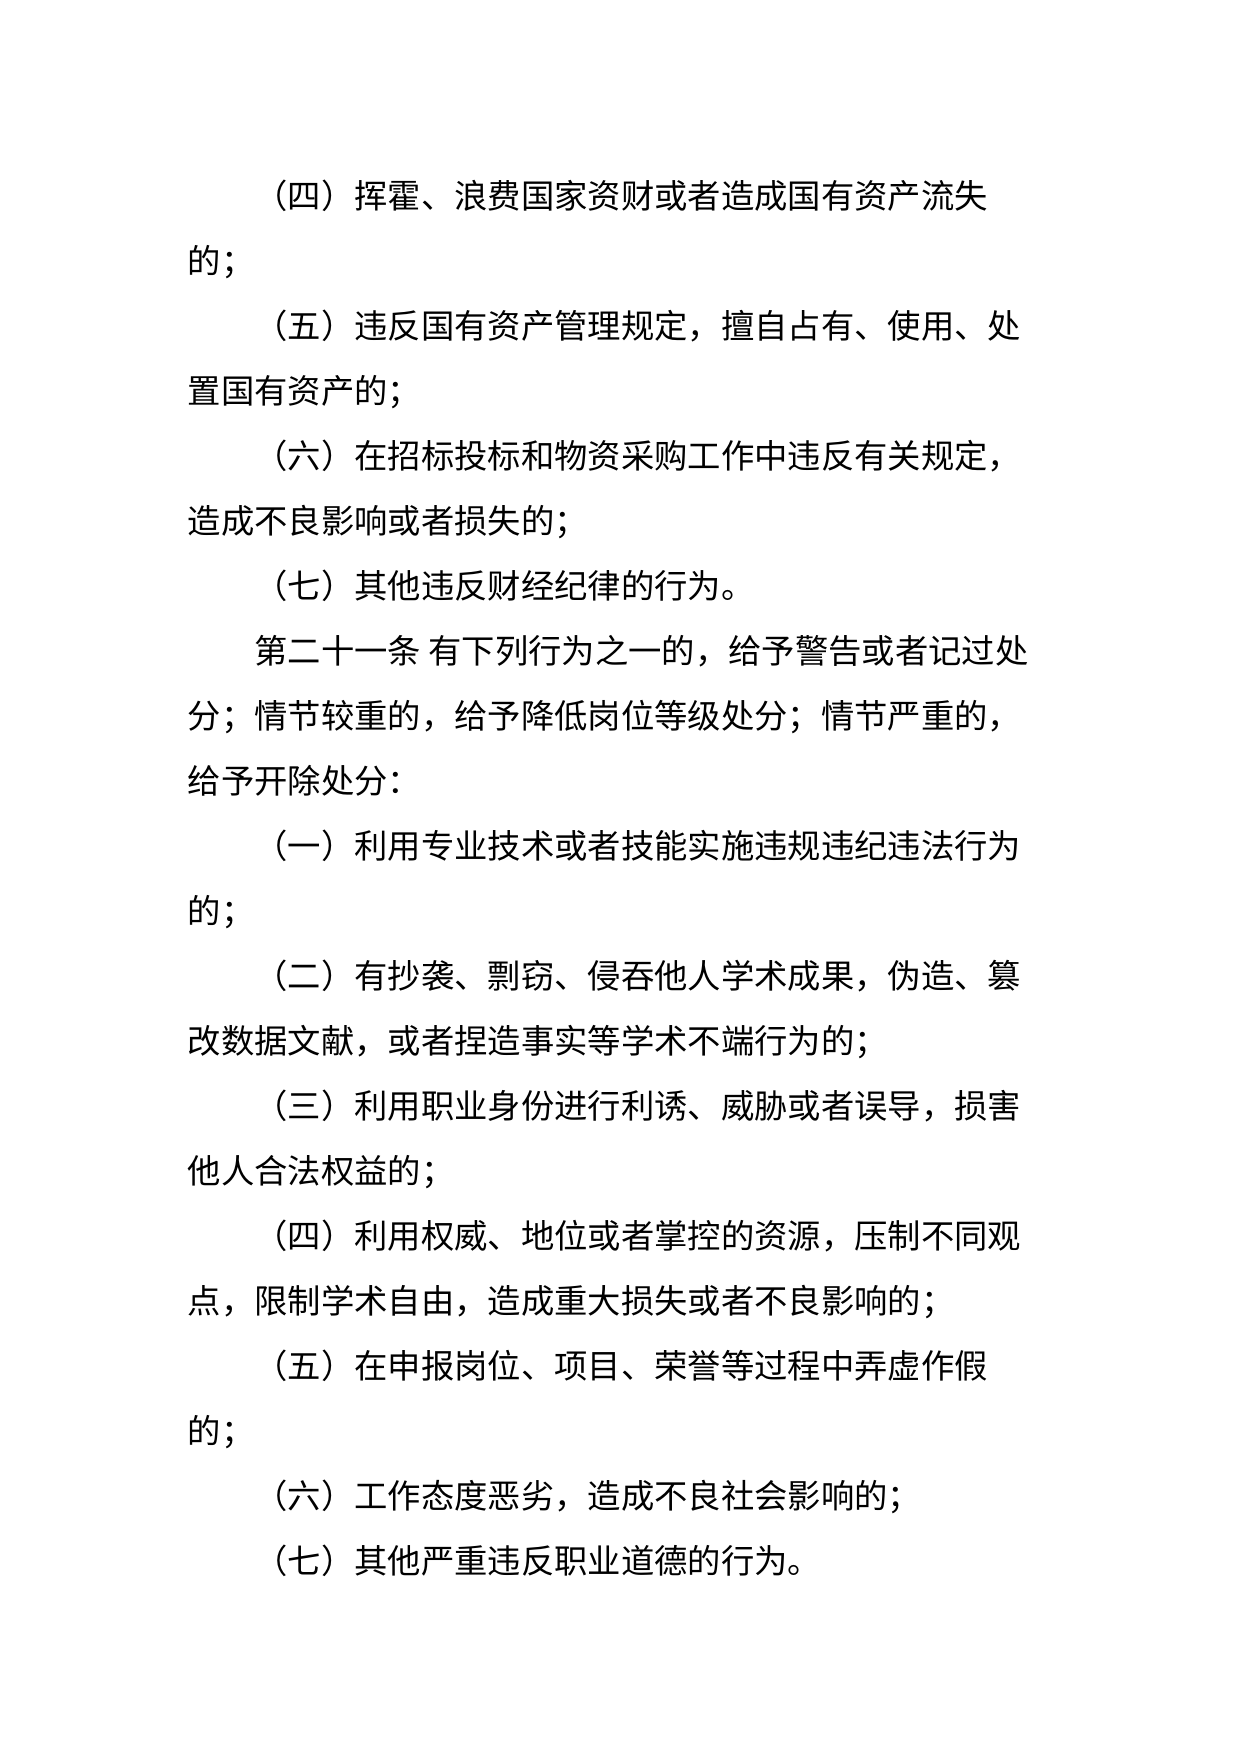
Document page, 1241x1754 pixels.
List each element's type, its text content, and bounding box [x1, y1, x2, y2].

text （一）利用专业技术或者技能实施违规违纪违法行为的； [187, 812, 1053, 942]
text （七）其他违反财经纪律的行为。 [187, 552, 1053, 617]
text （六）在招标投标和物资采购工作中违反有关规定，造成不良影响或者损失的； [187, 422, 1053, 552]
text （六）工作态度恶劣，造成不良社会影响的； [187, 1462, 1053, 1527]
text （二）有抄袭、剽窃、侵吞他人学术成果，伪造、篡改数据文献，或者捏造事实等学术不端行为的； [187, 942, 1053, 1072]
text （七）其他严重违反职业道德的行为。 [187, 1527, 1053, 1592]
text （三）利用职业身份进行利诱、威胁或者误导，损害他人合法权益的； [187, 1072, 1053, 1202]
text （四）利用权威、地位或者掌控的资源，压制不同观点，限制学术自由，造成重大损失或者不良影响的； [187, 1202, 1053, 1332]
text （五）违反国有资产管理规定，擅自占有、使用、处置国有资产的； [187, 292, 1053, 422]
text 第二十一条 有下列行为之一的，给予警告或者记过处分；情节较重的，给予降低岗位等级处分；情节严重的，给予开除处分： [187, 617, 1053, 812]
text （五）在申报岗位、项目、荣誉等过程中弄虚作假的； [187, 1332, 1053, 1462]
text （四）挥霍、浪费国家资财或者造成国有资产流失的； [187, 162, 1053, 292]
